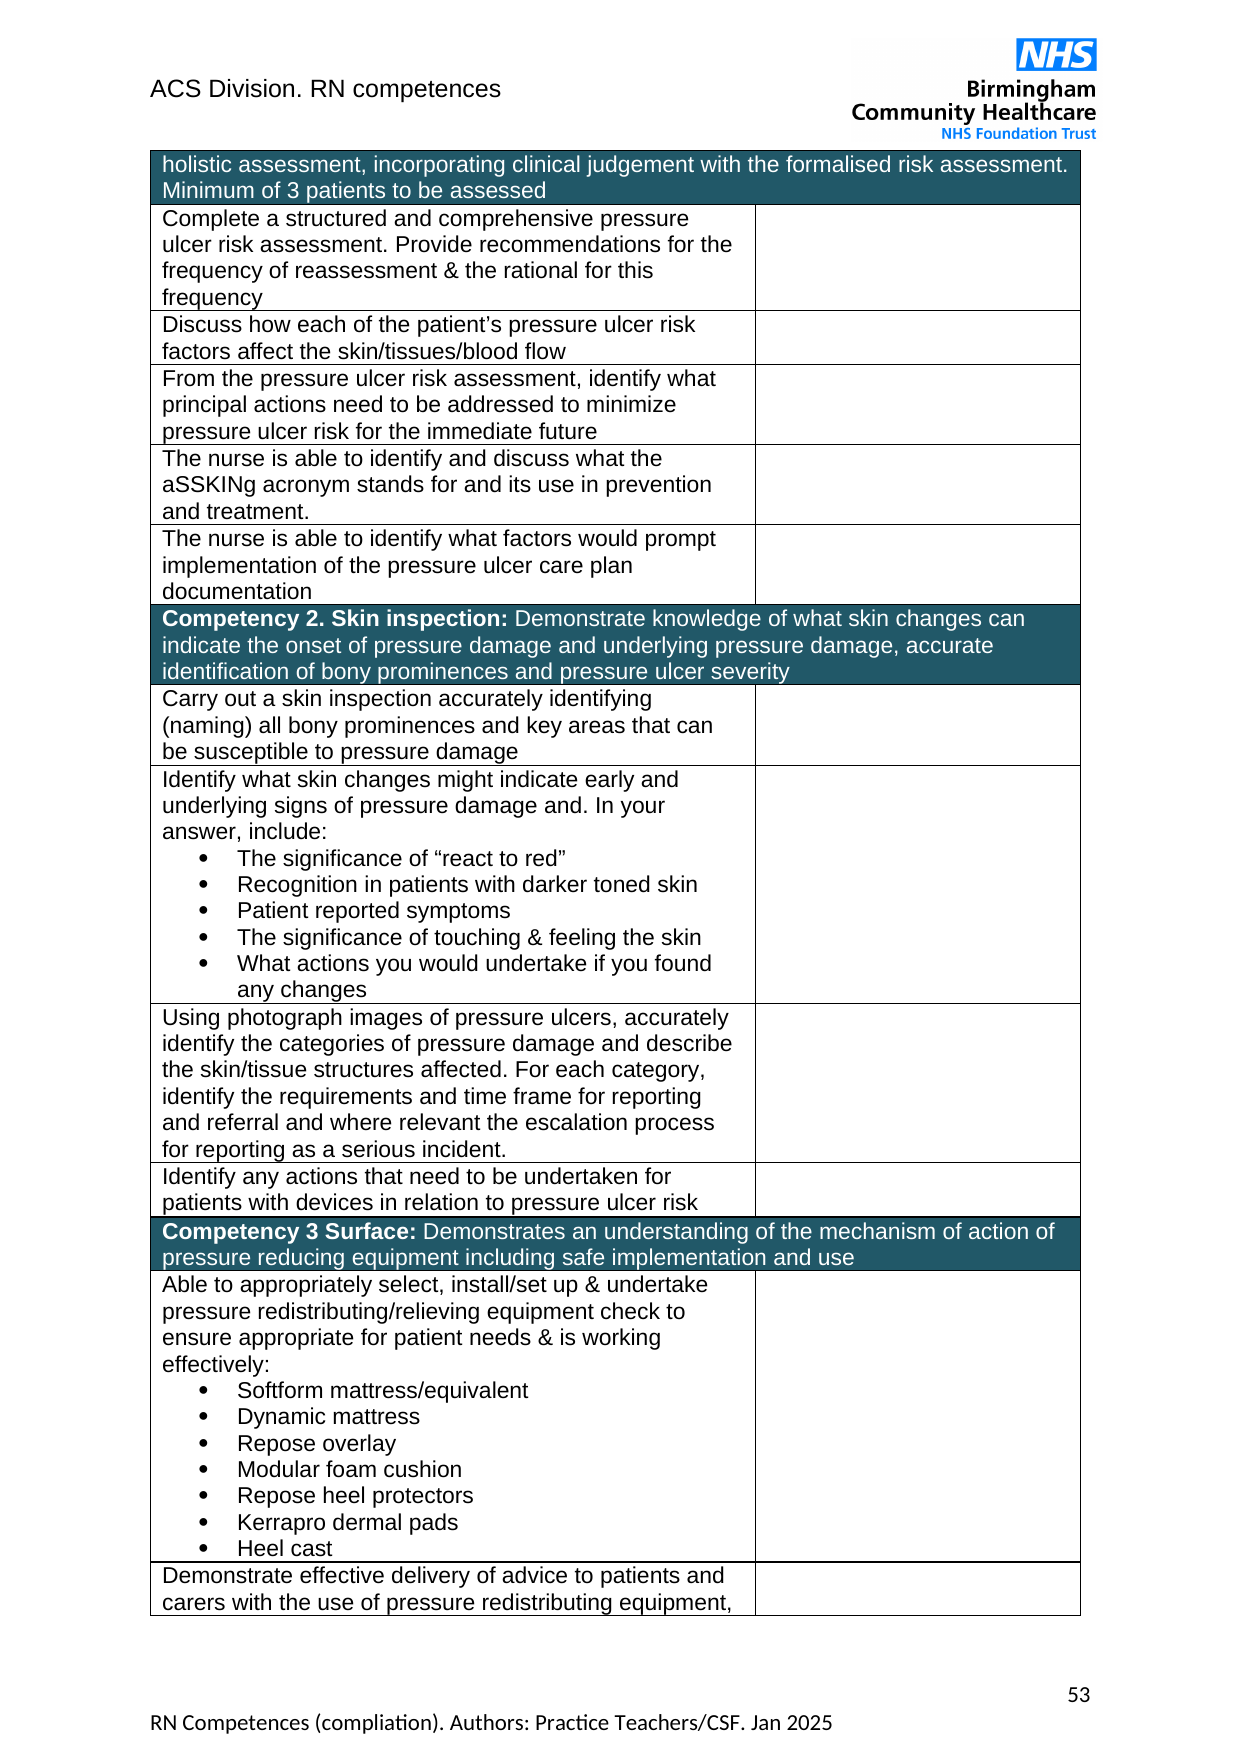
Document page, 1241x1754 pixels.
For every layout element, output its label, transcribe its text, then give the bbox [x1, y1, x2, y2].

table_cell Carry out a skin inspection accurately identifying (naming) all bony prominences and key areas that can be susceptible to pressure damage [151, 685, 755, 764]
table_cell [756, 311, 1080, 364]
table_cell The nurse is able to identify and discuss what the aSSKINg acronym stands for and its use in prevention and treatment. [151, 445, 755, 524]
picture [851, 38, 1103, 142]
table_cell The nurse is able to identify what factors would prompt implementation of the pressure ulcer care plan documentation [151, 525, 755, 604]
table_header Competency 3 Surface: Demonstrates an understanding of the mechanism of action of pressure reducing equipment including safe implementation and use [151, 1218, 1080, 1270]
table_cell Able to appropriately select, install/set up & undertake pressure redistributing/relieving equipment check to ensure appropriate for patient needs & is working effectively: Softform mattress/equivalent Dynamic mattress Repose overlay Modular foam cushion Repose heel protectors Kerrapro dermal pads Heel cast [151, 1271, 755, 1561]
table_cell [756, 525, 1080, 604]
table_cell From the pressure ulcer risk assessment, identify what principal actions need to be addressed to minimize pressure ulcer risk for the immediate future [151, 365, 755, 444]
table_cell Identify what skin changes might indicate early and underlying signs of pressure damage and. In your answer, include: The significance of “react to red” Recognition in patients with darker toned skin Patient reported symptoms The significance of touching & feeling the skin What actions you would undertake if you found any changes [151, 766, 755, 1003]
table_cell Competency 2. Skin inspection: Demonstrate knowledge of what skin changes can indicate the onset of pressure damage and underlying pressure damage, accurate identification of bony prominences and pressure ulcer severity [151, 605, 1080, 684]
table_cell Complete a structured and comprehensive pressure ulcer risk assessment. Provide recommendations for the frequency of reassessment & the rational for this frequency [151, 205, 755, 310]
table_cell [756, 1163, 1080, 1216]
table_cell [756, 1563, 1080, 1615]
table_cell [756, 685, 1080, 764]
table_cell [756, 1004, 1080, 1162]
table_cell [756, 205, 1080, 310]
table_cell Identify any actions that need to be undertaken for patients with devices in relation to pressure ulcer risk [151, 1163, 755, 1216]
table_cell [756, 445, 1080, 524]
table_cell [756, 1271, 1080, 1561]
table_cell Using photograph images of pressure ulcers, accurately identify the categories of pressure damage and describe the skin/tissue structures affected. For each category, identify the requirements and time frame for reporting and referral and where relevant the escalation process for reporting as a serious incident. [151, 1004, 755, 1162]
table_cell Discuss how each of the patient’s pressure ulcer risk factors affect the skin/tissues/blood flow [151, 311, 755, 364]
table_cell [756, 365, 1080, 444]
table_cell [756, 766, 1080, 1003]
